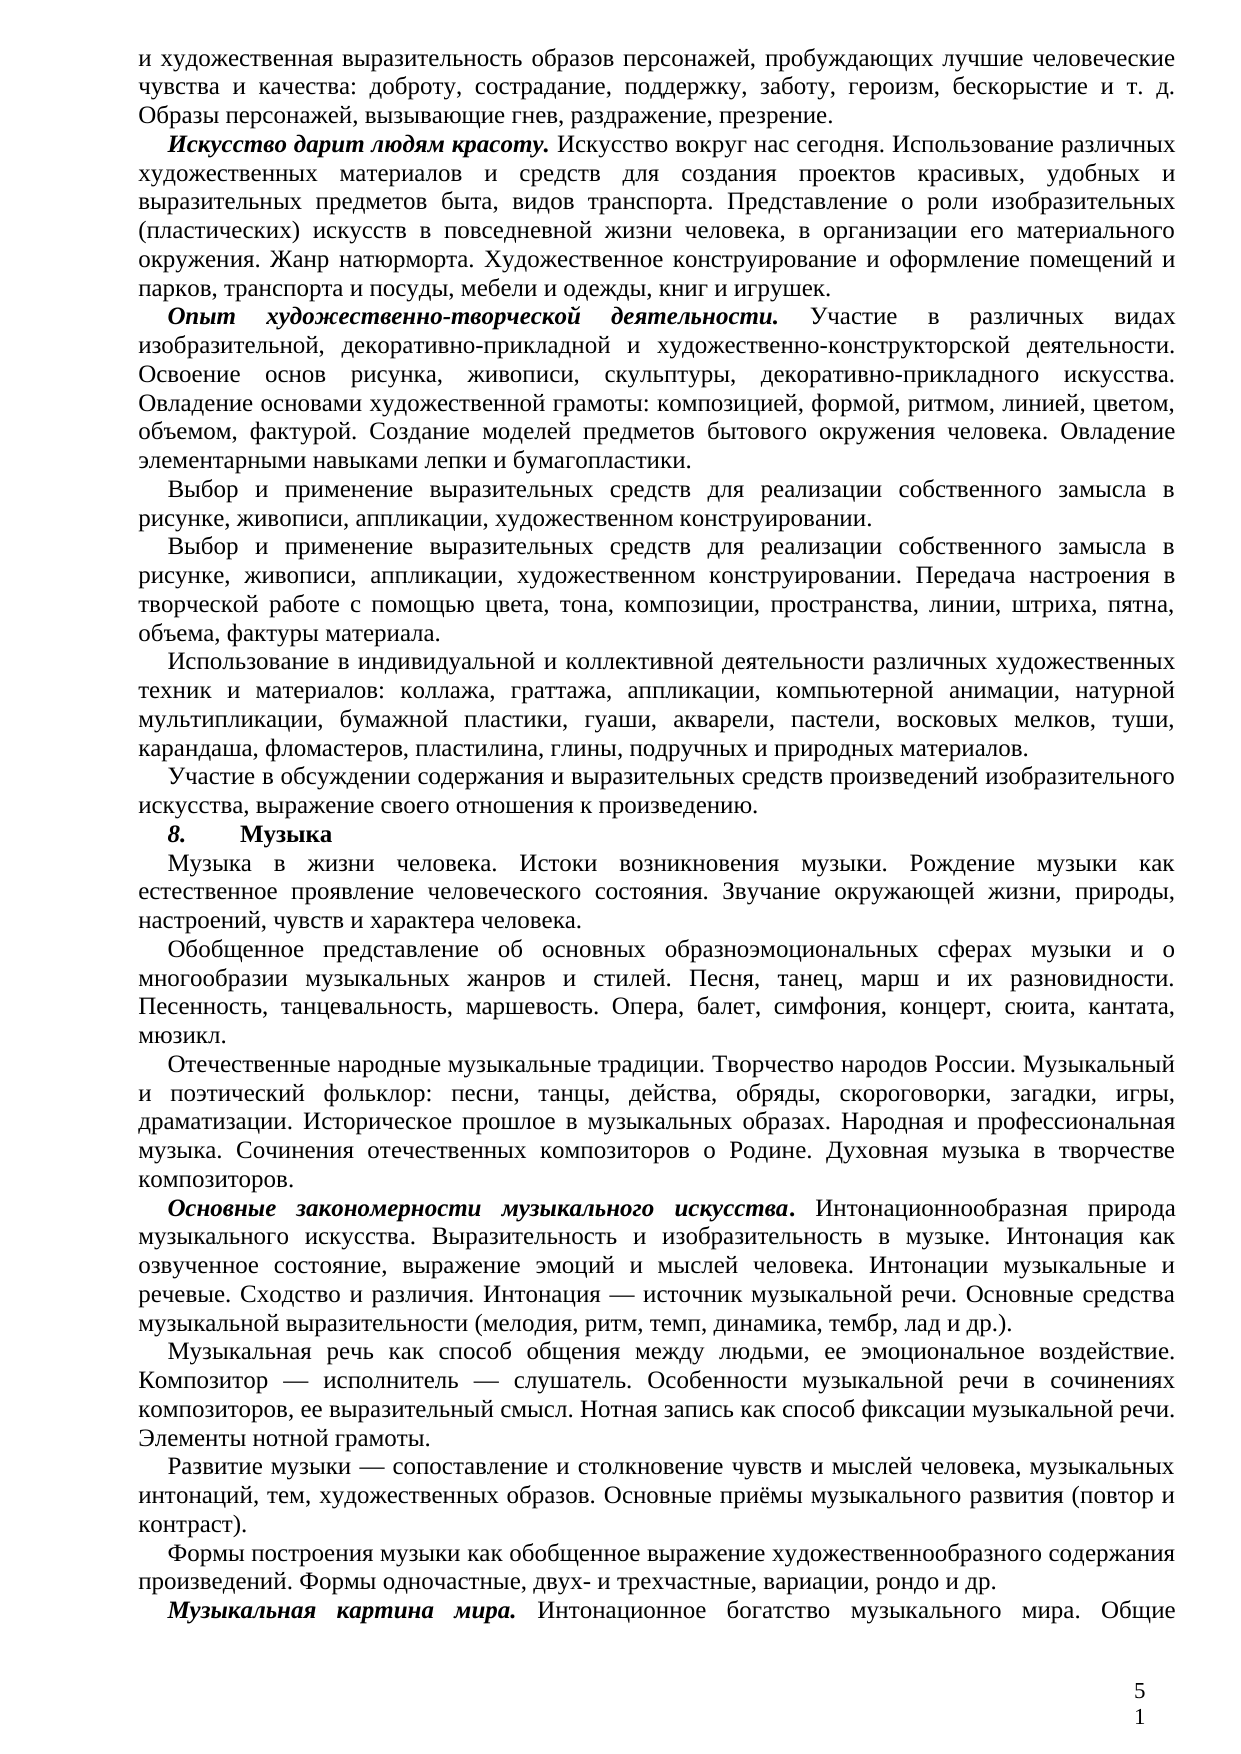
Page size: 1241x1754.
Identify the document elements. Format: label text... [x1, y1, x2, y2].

text Музыка в жизни человека. Истоки возникновения музыки. Рождение музыки как естественное проявление человеческого состояния. Звучание окружающей жизни, природы, настроений, чувств и характера человека. [138, 848, 1176, 934]
text Основные закономерности музыкального искусства. Интонационнообразная природа музыкального искусства. Выразительность и изобразительность в музыке. Интонация как озвученное состояние, выражение эмоций и мыслей человека. Интонации музыкальные и речевые. Сходство и различия. Интонация — источник музыкальной речи. Основные средства музыкальной выразительности (мелодия, ритм, темп, динамика, тембр, лад и др.). [138, 1193, 1176, 1336]
text Отечественные народные музыкальные традиции. Творчество народов России. Музыкальный и поэтический фольклор: песни, танцы, действа, обряды, скороговорки, загадки, игры, драматизации. Историческое прошлое в музыкальных образах. Народная и профессиональная музыка. Сочинения отечественных композиторов о Родине. Духовная музыка в творчестве композиторов. [138, 1049, 1176, 1193]
text Опыт художественно-творческой деятельности. Участие в различных видах изобразительной, декоративно-прикладной и художественно-конструкторской деятельности. Освоение основ рисунка, живописи, скульптуры, декоративно-прикладного искусства. Овладение основами художественной грамоты: композицией, формой, ритмом, линией, цветом, объемом, фактурой. Создание моделей предметов бытового окружения человека. Овладение элементарными навыками лепки и бумагопластики. [138, 301, 1176, 474]
text Формы построения музыки как обобщенное выражение художественнообразного содержания произведений. Формы одночастные, двух- и трехчастные, вариации, рондо и др. [138, 1538, 1176, 1595]
list Музыка [82, 819, 1176, 848]
text Развитие музыки — сопоставление и столкновение чувств и мыслей человека, музыкальных интонаций, тем, художественных образов. Основные приёмы музыкального развития (повтор и контраст). [138, 1451, 1176, 1538]
text Участие в обсуждении содержания и выразительных средств произведений изобразительного искусства, выражение своего отношения к произведению. [138, 761, 1176, 819]
text Музыкальная речь как способ общения между людьми, ее эмоциональное воздействие. Композитор — исполнитель — слушатель. Особенности музыкальной речи в сочинениях композиторов, ее выразительный смысл. Нотная запись как способ фиксации музыкальной речи. Элементы нотной грамоты. [138, 1336, 1176, 1451]
text Выбор и применение выразительных средств для реализации собственного замысла в рисунке, живописи, аппликации, художественном конструировании. [138, 474, 1176, 531]
text Обобщенное представление об основных образноэмоциональных сферах музыки и о многообразии музыкальных жанров и стилей. Песня, танец, марш и их разновидности. Песенность, танцевальность, маршевость. Опера, балет, симфония, концерт, сюита, кантата, мюзикл. [138, 934, 1176, 1049]
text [138, 1595, 1176, 1624]
text Использование в индивидуальной и коллективной деятельности различных художественных техник и материалов: коллажа, граттажа, аппликации, компьютерной анимации, натурной мультипликации, бумажной пластики, гуаши, акварели, пастели, восковых мелков, туши, карандаша, фломастеров, пластилина, глины, подручных и природных материалов. [138, 646, 1176, 761]
text Искусство дарит людям красоту. Искусство вокруг нас сегодня. Использование различных художественных материалов и средств для создания проектов красивых, удобных и выразительных предметов быта, видов транспорта. Представление о роли изобразительных (пластических) искусств в повседневной жизни человека, в организации его материального окружения. Жанр натюрморта. Художественное конструирование и оформление помещений и парков, транспорта и посуды, мебели и одежды, книг и игрушек. [138, 129, 1176, 301]
text Выбор и применение выразительных средств для реализации собственного замысла в рисунке, живописи, аппликации, художественном конструировании. Передача настроения в творческой работе с помощью цвета, тона, композиции, пространства, линии, штриха, пятна, объема, фактуры материала. [138, 531, 1176, 646]
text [138, 43, 1176, 129]
